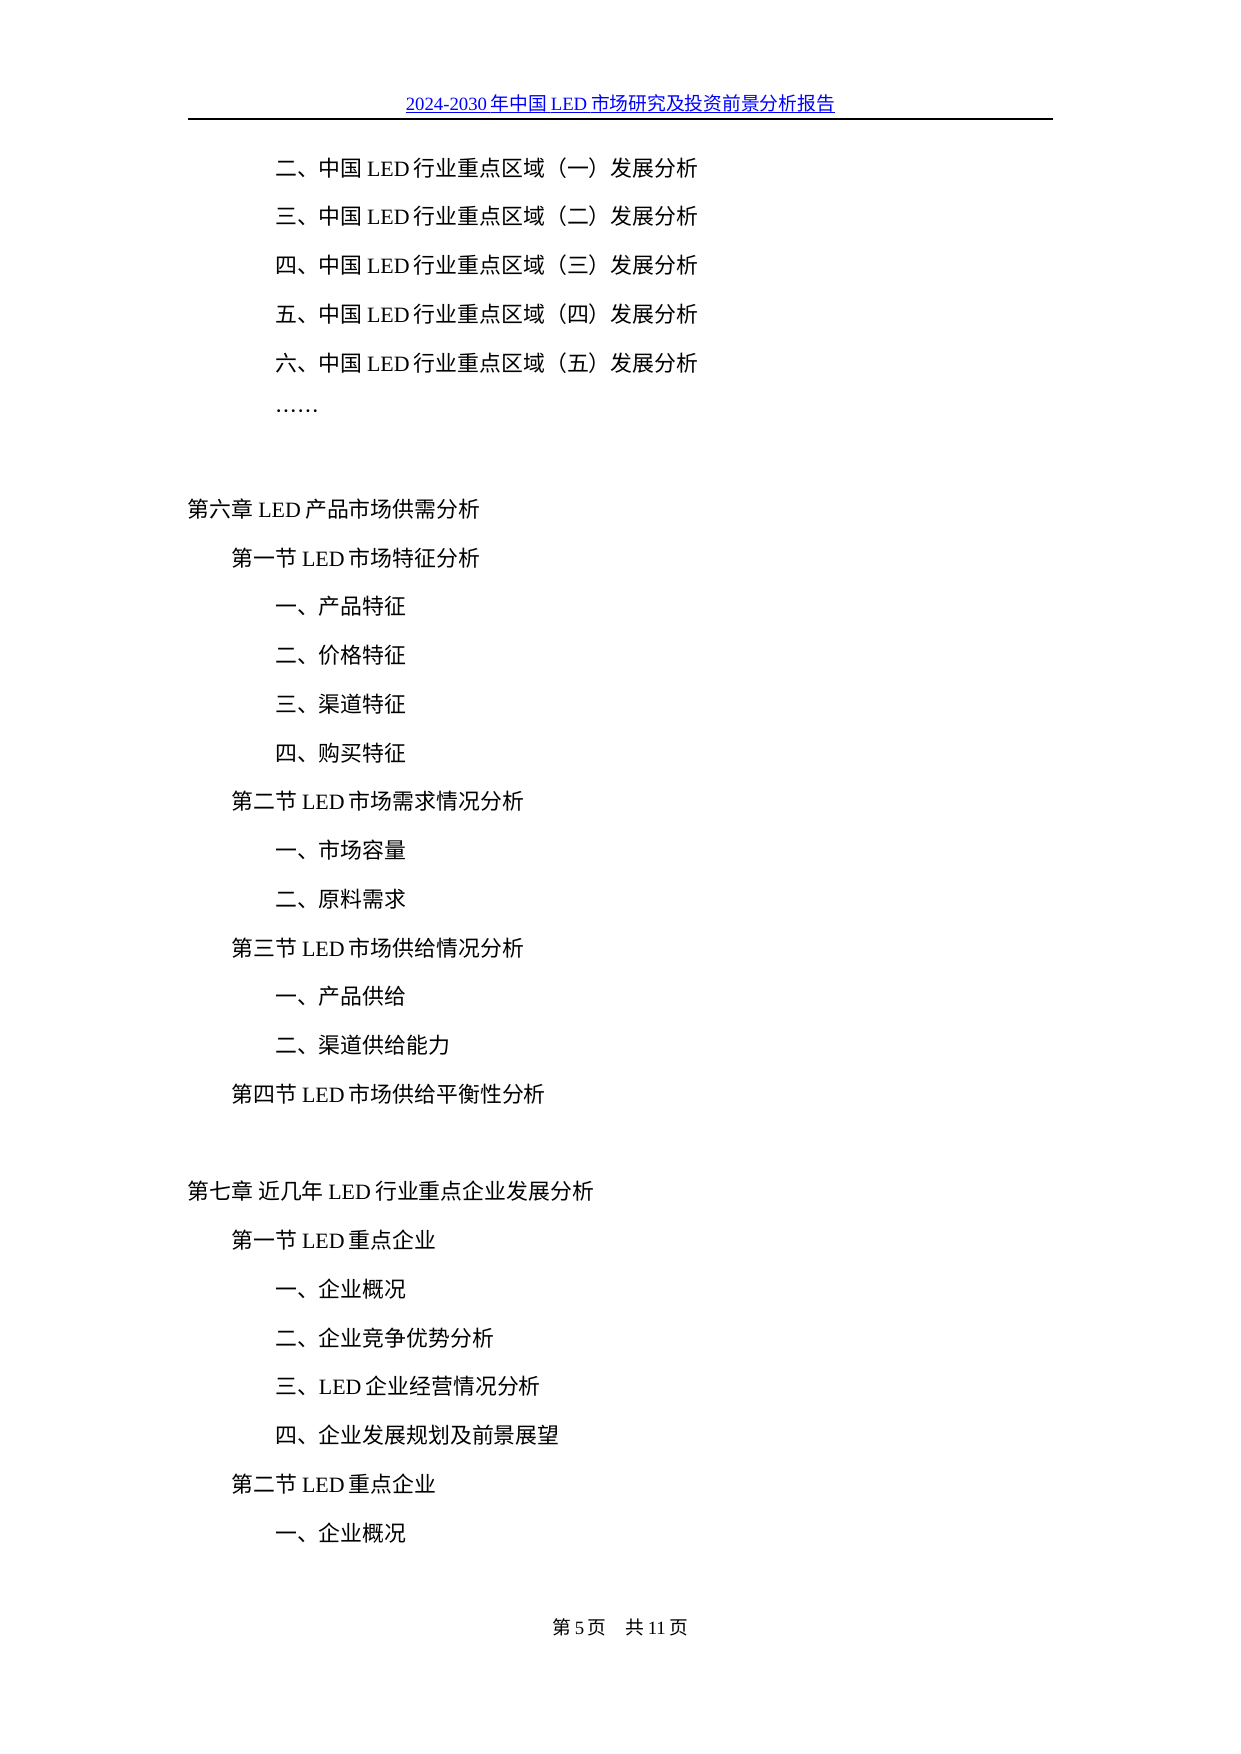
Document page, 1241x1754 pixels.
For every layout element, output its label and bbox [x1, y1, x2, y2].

text [187, 150, 1053, 1548]
